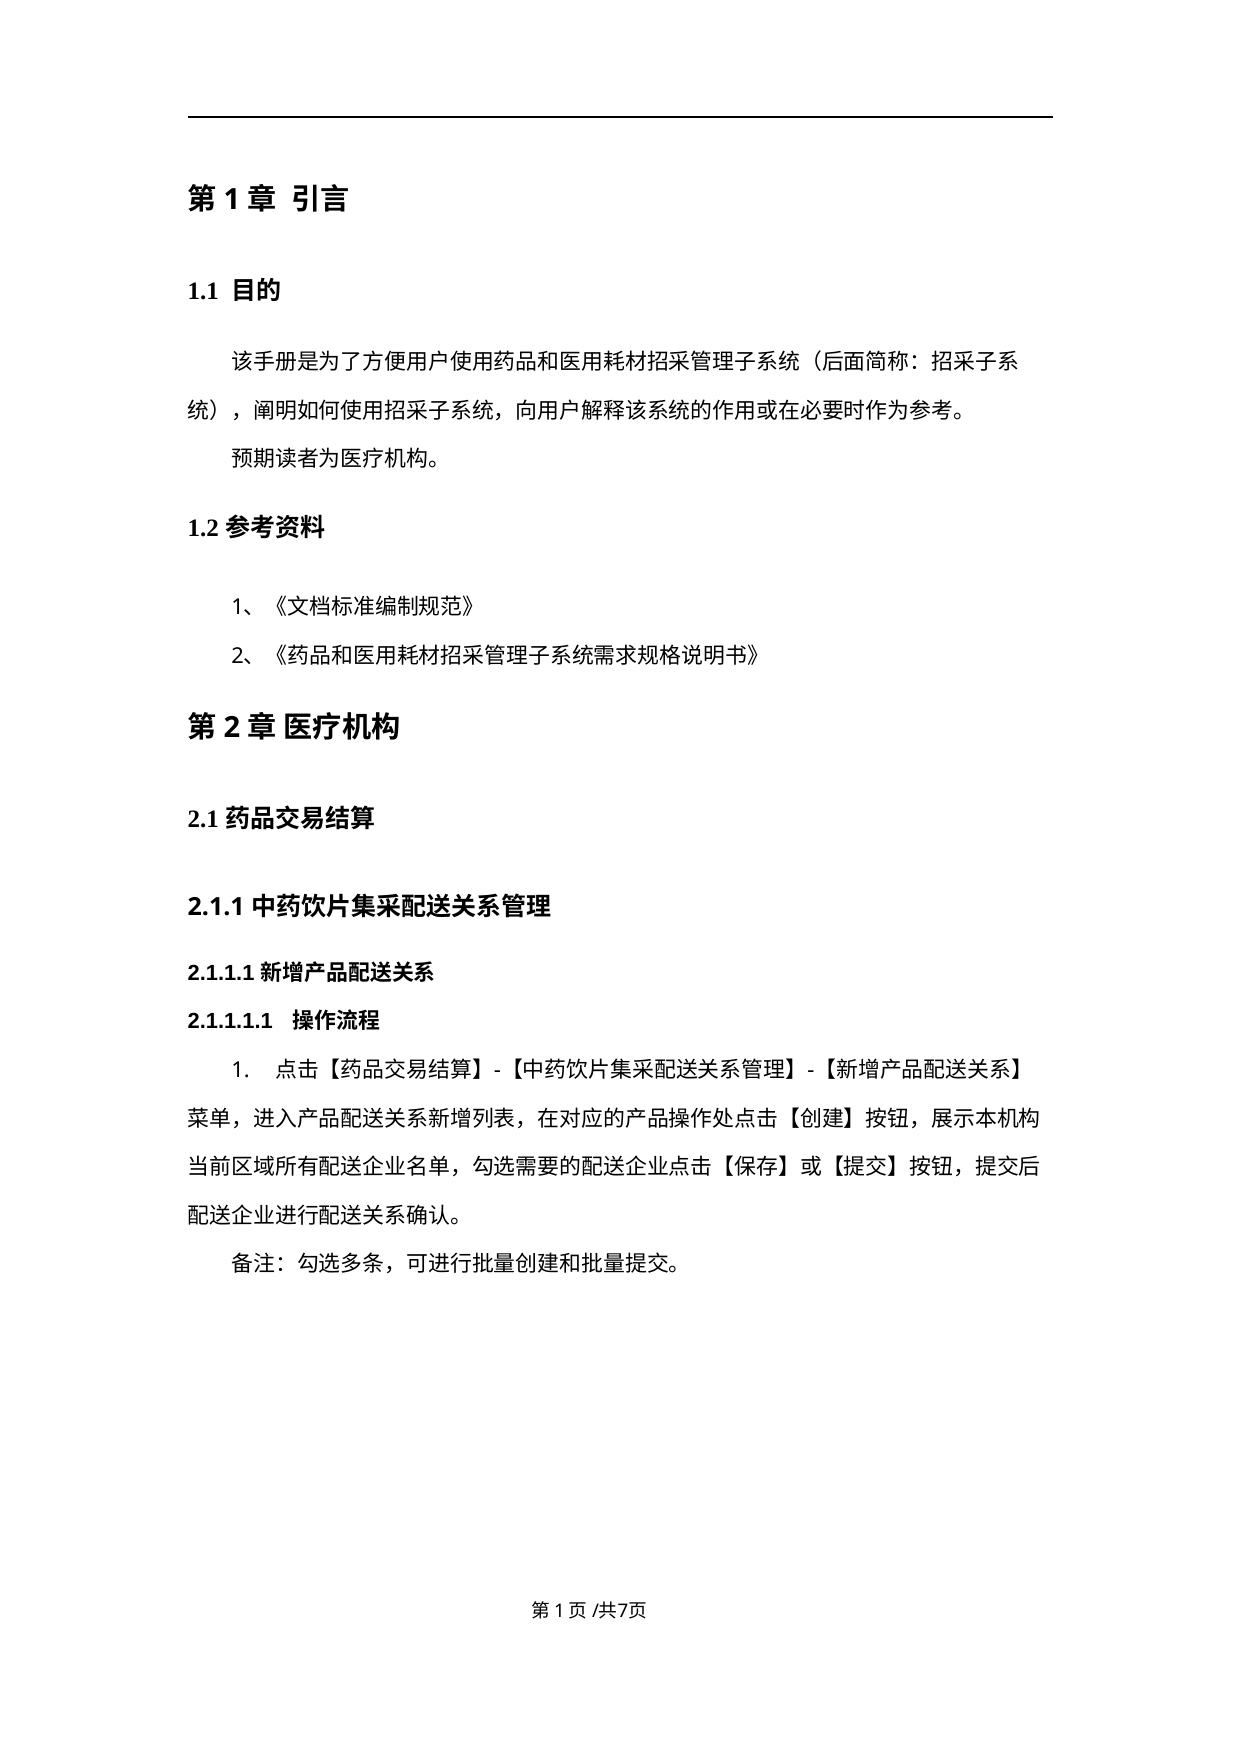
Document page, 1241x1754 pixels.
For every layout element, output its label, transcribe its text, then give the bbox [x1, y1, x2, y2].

text 药品交易结算 [187, 784, 1053, 849]
subtitle 操作流程 [187, 1003, 1053, 1036]
text 预期读者为医疗机构。 [187, 441, 1053, 473]
text 新增产品配送关系 [187, 955, 1053, 987]
list 备注：勾选多条，可进行批量创建和批量提交。 [231, 1246, 1053, 1278]
text 2、《药品和医用耗材招采管理子系统需求规格说明书》 [187, 637, 1053, 670]
text 目的 [187, 256, 1053, 321]
text 引言 [187, 164, 1053, 229]
text 1、《文档标准编制规范》 [231, 589, 1053, 621]
text 参考资料 [187, 493, 1053, 558]
text 该手册是为了方便用户使用药品和医用耗材招采管理子系统（后面简称：招采子系统），阐明如何使用招采子系统，向用户解释该系统的作用或在必要时作为参考。 [187, 344, 1053, 425]
text 医疗机构 [187, 692, 1053, 757]
list 点击【药品交易结算】-【中药饮片集采配送关系管理】-【新增产品配送关系】菜单，进入产品配送关系新增列表，在对应的产品操作处点击【创建】按钮，展示本机构当前区域所有配送企业名单，勾选需要的配送企业点击【保存】或【提交】按钮，提交后配送企业进行配送关系确认。 [187, 1051, 1053, 1230]
text 中药饮片集采配送关系管理 [187, 872, 1053, 937]
